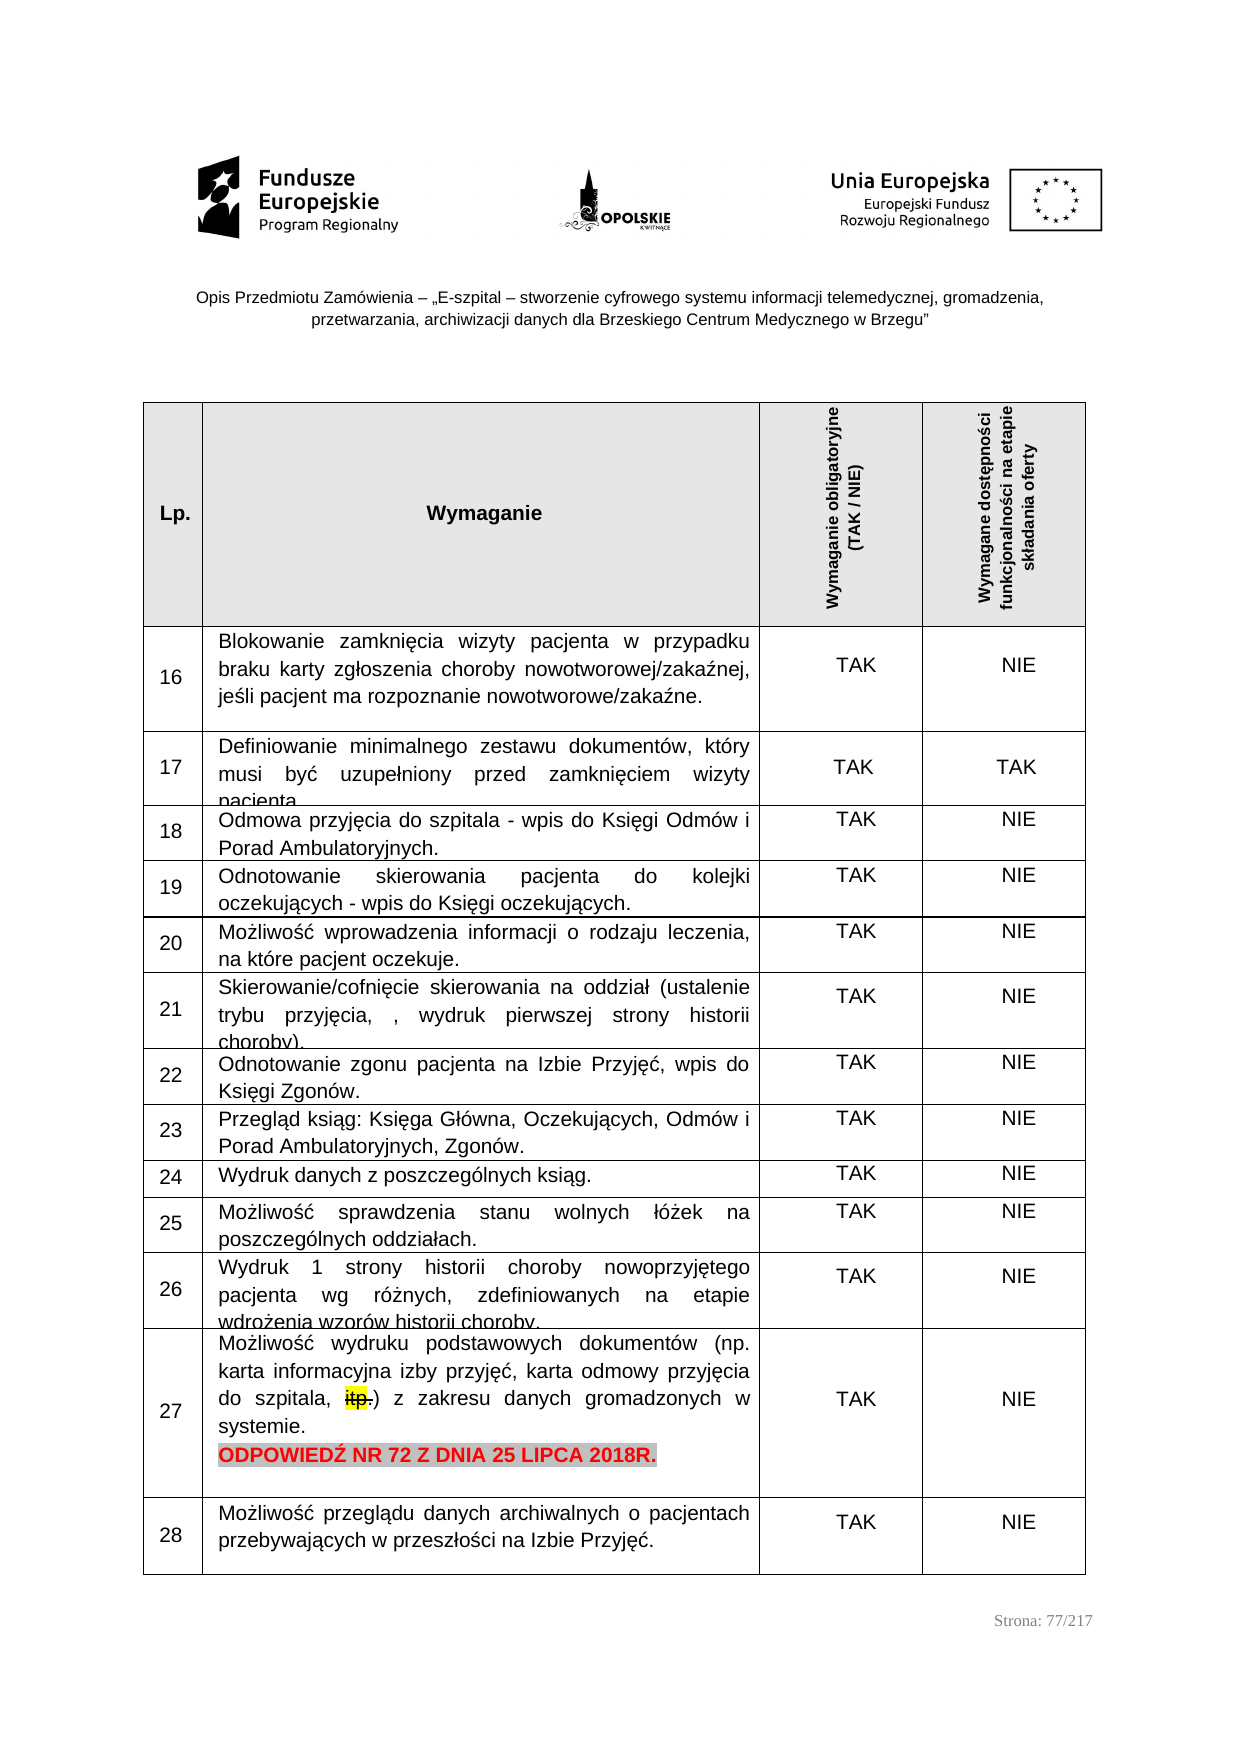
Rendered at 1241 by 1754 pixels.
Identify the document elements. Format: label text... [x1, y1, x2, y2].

table_cell Definiowanie minimalnego zestawu dokumentów, który musi być uzupełniony przed zamknięciem wizyty pacjenta. [203, 732, 759, 805]
table_cell [144, 1105, 202, 1160]
table_cell [144, 973, 202, 1048]
table_header Lp. [144, 403, 202, 626]
table_header Wymagane dostępności funkcjonalności na etapie składania oferty [923, 403, 1085, 626]
table_cell TAK [760, 1161, 922, 1197]
table_cell TAK [760, 1498, 922, 1574]
table_cell Możliwość wprowadzenia informacji o rodzaju leczenia, na które pacjent oczekuje. [203, 918, 759, 972]
table_cell [144, 1253, 202, 1328]
table_cell TAK [760, 973, 922, 1048]
table_cell Odnotowanie skierowania pacjenta do kolejki oczekujących - wpis do Księgi oczekujących. [203, 861, 759, 916]
table_cell Wydruk danych z poszczególnych ksiąg. [203, 1161, 759, 1197]
table_cell [144, 1329, 202, 1497]
table_cell NIE [923, 1329, 1085, 1497]
table_header Wymaganie [203, 403, 759, 626]
table_cell Możliwość sprawdzenia stanu wolnych łóżek na poszczególnych oddziałach. [203, 1198, 759, 1252]
table_cell NIE [923, 1161, 1085, 1197]
table_cell Odmowa przyjęcia do szpitala - wpis do Księgi Odmów i Porad Ambulatoryjnych. [203, 806, 759, 860]
picture [177, 134, 1123, 259]
table_cell [144, 1161, 202, 1197]
table_cell NIE [923, 1498, 1085, 1574]
table_cell NIE [923, 973, 1085, 1048]
table_cell [144, 1049, 202, 1103]
table_cell NIE [923, 627, 1085, 731]
table_cell [144, 806, 202, 860]
table_cell [144, 732, 202, 805]
table_cell Wydruk 1 strony historii choroby nowoprzyjętego pacjenta wg różnych, zdefiniowanych na etapie wdrożenia wzorów historii choroby. [203, 1253, 759, 1328]
table_cell NIE [923, 1105, 1085, 1160]
table_cell Blokowanie zamknięcia wizyty pacjenta w przypadku braku karty zgłoszenia choroby nowotworowej/zakaźnej, jeśli pacjent ma rozpoznanie nowotworowe/zakaźne. [203, 627, 759, 731]
table_cell TAK [760, 1105, 922, 1160]
table_cell TAK [923, 732, 1085, 805]
table_cell TAK [760, 918, 922, 972]
table_cell TAK [760, 1198, 922, 1252]
table_cell NIE [923, 861, 1085, 916]
table_cell NIE [923, 1253, 1085, 1328]
table_cell Możliwość wydruku podstawowych dokumentów (np. karta informacyjna izby przyjęć, karta odmowy przyjęcia do szpitala, itp.) z zakresu danych gromadzonych w systemie. ODPOWIEDŹ NR 72 Z DNIA 25 LIPCA 2018R. [203, 1329, 759, 1497]
table_cell TAK [760, 1253, 922, 1328]
table_cell TAK [760, 627, 922, 731]
table_cell NIE [923, 918, 1085, 972]
table_cell TAK [760, 861, 922, 916]
table_cell Skierowanie/cofnięcie skierowania na oddział (ustalenie trybu przyjęcia, , wydruk pierwszej strony historii choroby). [203, 973, 759, 1048]
table_cell TAK [760, 732, 922, 805]
table_cell [144, 918, 202, 972]
table_cell Odnotowanie zgonu pacjenta na Izbie Przyjęć, wpis do Księgi Zgonów. [203, 1049, 759, 1103]
table_cell NIE [923, 806, 1085, 860]
table_cell Przegląd ksiąg: Księga Główna, Oczekujących, Odmów i Porad Ambulatoryjnych, Zgonów. [203, 1105, 759, 1160]
table_cell TAK [760, 1049, 922, 1103]
table_cell [144, 1198, 202, 1252]
table_cell Możliwość przeglądu danych archiwalnych o pacjentach przebywających w przeszłości na Izbie Przyjęć. [203, 1498, 759, 1574]
table_cell TAK [760, 806, 922, 860]
table_cell [144, 861, 202, 916]
table_cell NIE [923, 1198, 1085, 1252]
table_cell TAK [760, 1329, 922, 1497]
table_cell [144, 1498, 202, 1574]
table_header Wymaganie obligatoryjne (TAK / NIE) [760, 403, 922, 626]
table_cell [144, 627, 202, 731]
table_cell NIE [923, 1049, 1085, 1103]
